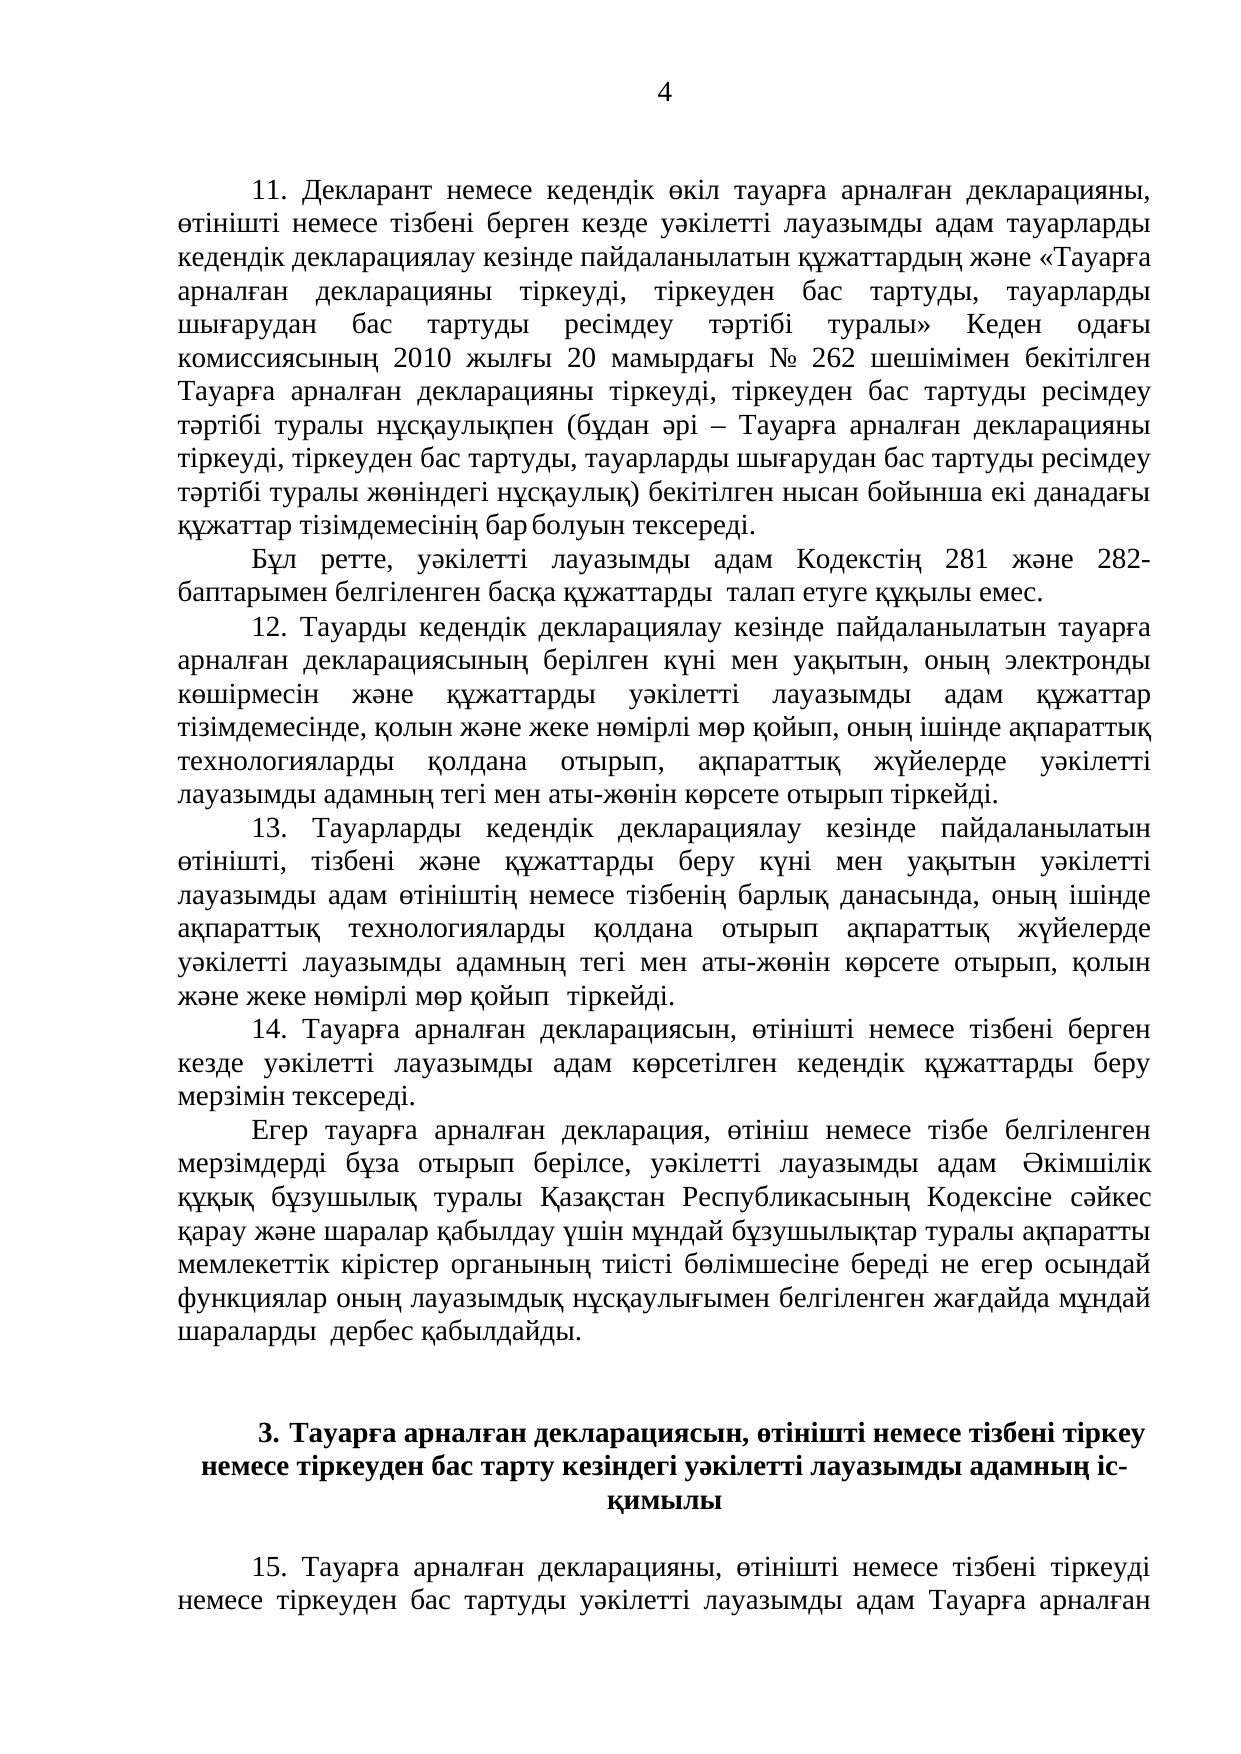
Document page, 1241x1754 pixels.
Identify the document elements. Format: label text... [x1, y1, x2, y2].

text 12. Тауарды кедендік декларациялау кезінде пайдаланылатын тауарға арналған декларациясының берілген күні мен уақытын, оның электронды көшірмесін және құжаттарды уәкілетті лауазымды адам құжаттар тізімдемесінде, қолын және жеке нөмірлі мөр қойып, оның ішінде ақпараттық технологияларды қолдана отырып, ақпараттық жүйелерде уәкілетті лауазымды адамның тегі мен аты-жөнін көрсете отырып тіркейді. [177, 609, 1152, 810]
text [177, 1549, 1152, 1616]
list Тауарға арналған декларациясын, өтінішті немесе тізбені тіркеу немесе тіркеуден бас тарту кезіндегі уәкілетті лауазымды адамның іс-қимылы [177, 1415, 1152, 1515]
text 14. Тауарға арналған декларациясын, өтінішті немесе тізбені берген кезде уәкілетті лауазымды адам көрсетілген кедендік құжаттарды беру мерзімін тексереді. [177, 1011, 1152, 1112]
text 13. Тауарларды кедендік декларациялау кезінде пайдаланылатын өтінішті, тізбені және құжаттарды беру күні мен уақытын уәкілетті лауазымды адам өтініштің немесе тізбенің барлық данасында, оның ішінде ақпараттық технологияларды қолдана отырып ақпараттық жүйелерде уәкілетті лауазымды адамның тегі мен аты-жөнін көрсете отырып, қолын және жеке нөмірлі мөр қойып тіркейді. [177, 810, 1152, 1011]
text Егер тауарға арналған декларация, өтініш немесе тізбе белгіленген мерзімдерді бұза отырып берілсе, уәкілетті лауазымды адам Әкімшілік құқық бұзушылық туралы Қазақстан Республикасының Кодексіне сәйкес қарау және шаралар қабылдау үшін мұндай бұзушылықтар туралы ақпаратты мемлекеттік кірістер органының тиісті бөлімшесіне береді не егер осындай функциялар оның лауазымдық нұсқаулығымен белгіленген жағдайда мұндай шараларды дербес қабылдайды. [177, 1112, 1152, 1348]
text 11. Декларант немесе кедендік өкіл тауарға арналған декларацияны, өтінішті немесе тізбені берген кезде уәкілетті лауазымды адам тауарларды кедендік декларациялау кезінде пайдаланылатын құжаттардың және «Тауарға арналған декларацияны тіркеуді, тіркеуден бас тартуды, тауарларды шығарудан бас тартуды ресімдеу тәртібі туралы» Кеден одағы комиссиясының 2010 жылғы 20 мамырдағы № 262 шешімімен бекітілген Тауарға арналған декларацияны тіркеуді, тіркеуден бас тартуды ресімдеу тәртібі туралы нұсқаулықпен (бұдан әрі – Тауарға арналған декларацияны тіркеуді, тіркеуден бас тартуды, тауарларды шығарудан бас тартуды ресімдеу тәртібі туралы жөніндегі нұсқаулық) бекітілген нысан бойынша екі данадағы құжаттар тізімдемесінің бар болуын тексереді. [177, 172, 1152, 541]
text Бұл ретте, уәкілетті лауазымды адам Кодекстің 281 және 282-баптарымен белгіленген басқа құжаттарды талап етуге құқылы емес. [177, 541, 1152, 609]
